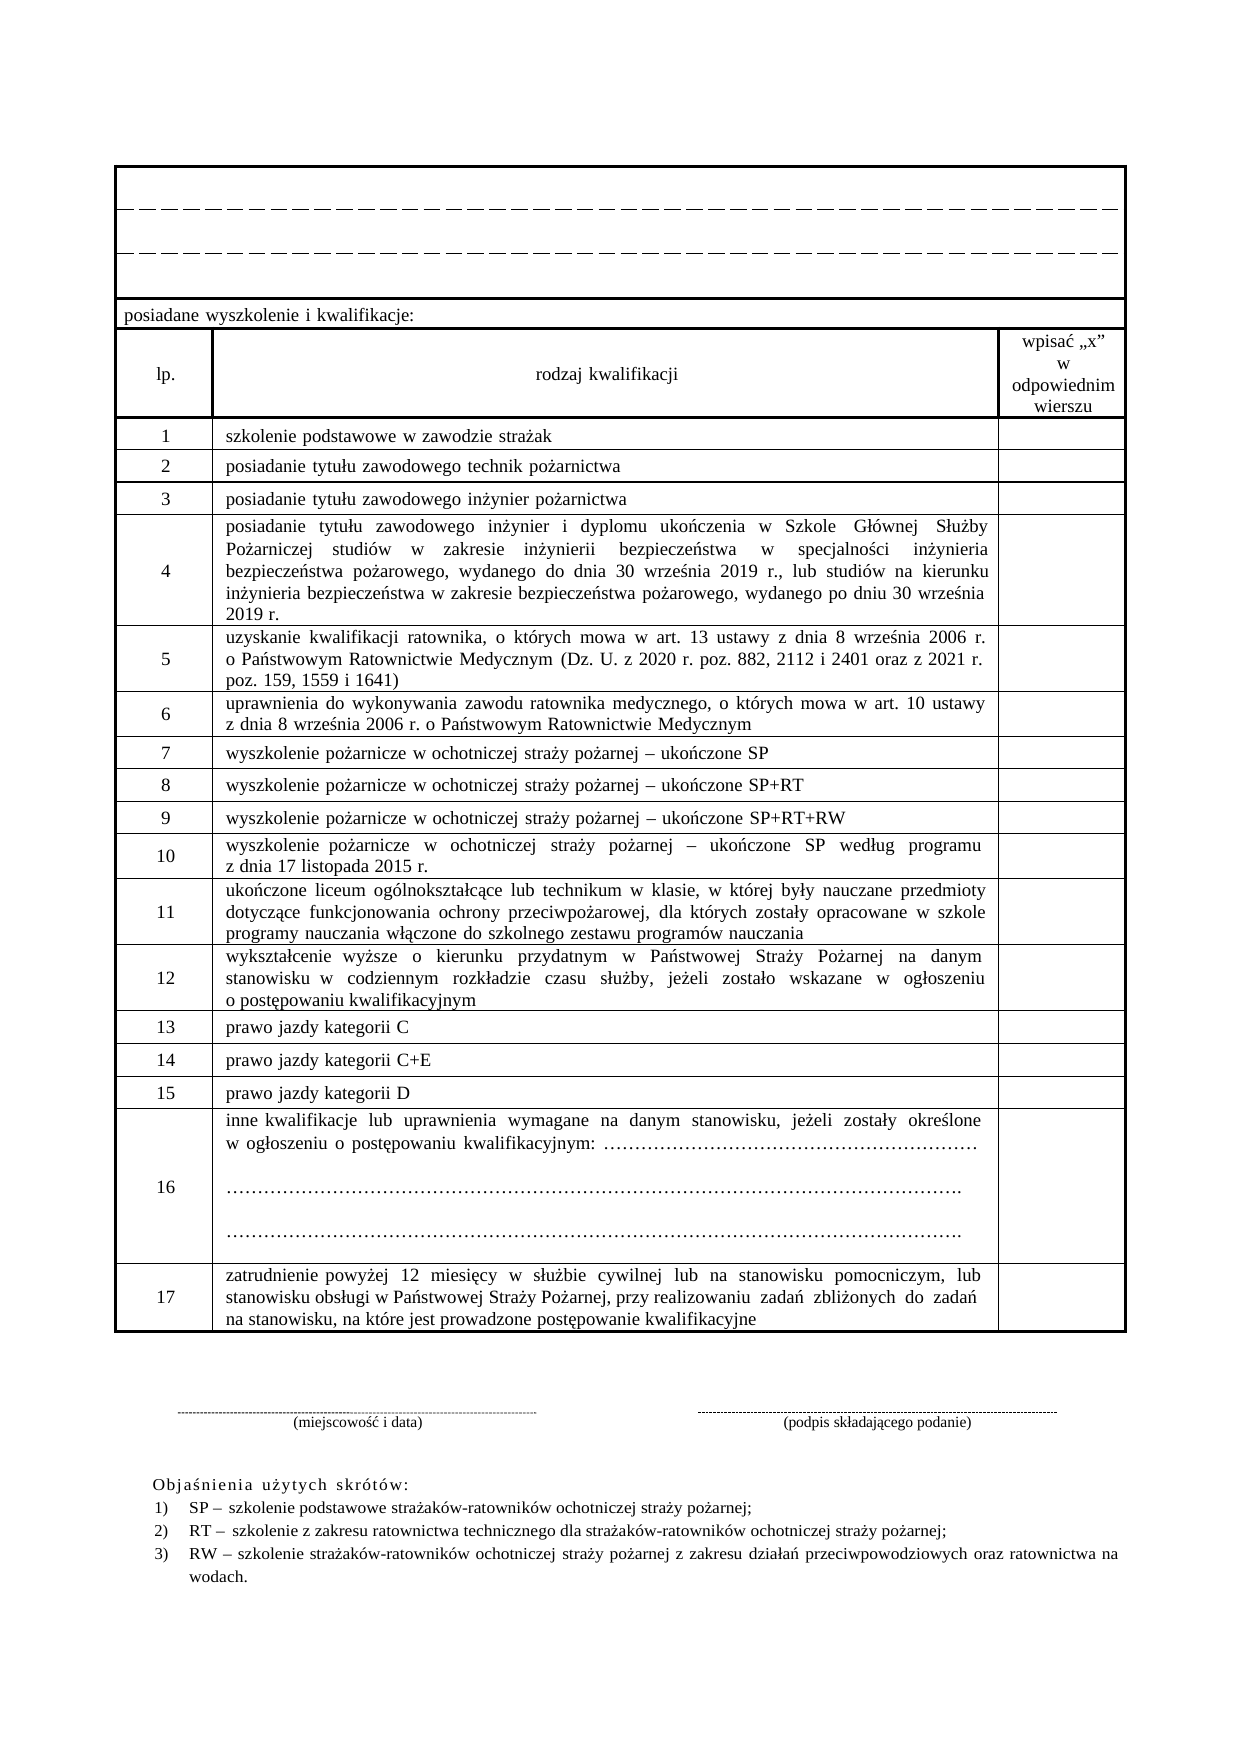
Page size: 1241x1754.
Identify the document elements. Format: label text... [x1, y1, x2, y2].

table_cell [999, 802, 1124, 833]
table_cell 1 [117, 419, 212, 449]
table_cell posiadanie tytułu zawodowego technik pożarnictwa [213, 450, 998, 481]
table_cell 12 [117, 945, 212, 1010]
table_cell [999, 834, 1124, 878]
table_cell [999, 419, 1124, 449]
text Objaśnienia użytych skrótów: [152, 1475, 1142, 1494]
table_cell [999, 1077, 1124, 1108]
table_cell wyszkolenie pożarnicze w ochotniczej straży pożarnej – ukończone SP+RT+RW [213, 802, 998, 833]
table_cell 4 [117, 515, 212, 625]
table_cell wyszkolenie pożarnicze w ochotniczej straży pożarnej – ukończone SP według programu z dnia 17 listopada 2015 r. [213, 834, 998, 878]
table_cell prawo jazdy kategorii C+E [213, 1044, 998, 1076]
table_cell [999, 515, 1124, 625]
table_cell [999, 1044, 1124, 1076]
table_cell [117, 253, 1124, 297]
list RT – szkolenie z zakresu ratownictwa technicznego dla strażaków-ratowników ochotniczej straży pożarnej; [154, 1521, 1142, 1540]
text (miejscowość i data) (podpis składającego podanie) [122, 1410, 1142, 1431]
table_cell prawo jazdy kategorii D [213, 1077, 998, 1108]
table_cell ukończone liceum ogólnokształcące lub technikum w klasie, w której były nauczane przedmioty dotyczące funkcjonowania ochrony przeciwpożarowej, dla których zostały opracowane w szkole programy nauczania włączone do szkolnego zestawu programów nauczania [213, 879, 998, 944]
table_cell 15 [117, 1077, 212, 1108]
table_cell wykształcenie wyższe o kierunku przydatnym w Państwowej Straży Pożarnej na danym stanowisku w codziennym rozkładzie czasu służby, jeżeli zostało wskazane w ogłoszeniu o postępowaniu kwalifikacyjnym [213, 945, 998, 1010]
table_cell 14 [117, 1044, 212, 1076]
list RW – szkolenie strażaków-ratowników ochotniczej straży pożarnej z zakresu działań przeciwpowodziowych oraz ratownictwa na wodach. [154, 1544, 1122, 1586]
table_cell wyszkolenie pożarnicze w ochotniczej straży pożarnej – ukończone SP+RT [213, 769, 998, 801]
table_cell [999, 626, 1124, 691]
table_cell [999, 483, 1124, 514]
table_cell 10 [117, 834, 212, 878]
table_cell zatrudnienie powyżej 12 miesięcy w służbie cywilnej lub na stanowisku pomocniczym, lub stanowisku obsługi w Państwowej Straży Pożarnej, przy realizowaniu zadań zbliżonych do zadań na stanowisku, na które jest prowadzone postępowanie kwalifikacyjne [213, 1264, 998, 1329]
table_cell 13 [117, 1011, 212, 1043]
table_cell [999, 450, 1124, 481]
table_cell 3 [117, 483, 212, 514]
table_cell [999, 692, 1124, 736]
table_cell szkolenie podstawowe w zawodzie strażak [213, 419, 998, 449]
table_cell 7 [117, 737, 212, 768]
table_cell 5 [117, 626, 212, 691]
table_cell inne kwalifikacje lub uprawnienia wymagane na danym stanowisku, jeżeli zostały określone w ogłoszeniu o postępowaniu kwalifikacyjnym: …………………………………………………… ………………………………………………………………………………………………………. ………………………………………………………………………………………………………. [213, 1109, 998, 1263]
table_cell 8 [117, 769, 212, 801]
table_cell [999, 1264, 1124, 1329]
table_cell 2 [117, 450, 212, 481]
table_cell lp. [117, 330, 211, 416]
list SP – szkolenie podstawowe strażaków-ratowników ochotniczej straży pożarnej; [154, 1498, 1142, 1517]
table_cell posiadanie tytułu zawodowego inżynier i dyplomu ukończenia w Szkole Głównej Służby Pożarniczej studiów w zakresie inżynierii bezpieczeństwa w specjalności inżynieria bezpieczeństwa pożarowego, wydanego do dnia 30 września 2019 r., lub studiów na kierunku inżynieria bezpieczeństwa w zakresie bezpieczeństwa pożarowego, wydanego po dniu 30 września 2019 r. [213, 515, 998, 625]
table_cell [999, 879, 1124, 944]
table_cell posiadane wyszkolenie i kwalifikacje: [117, 300, 1124, 327]
table_cell prawo jazdy kategorii C [213, 1011, 998, 1043]
table_cell wpisać „x” w odpowiednim wierszu [1000, 330, 1124, 416]
table_cell [117, 209, 1124, 253]
table_cell uprawnienia do wykonywania zawodu ratownika medycznego, o których mowa w art. 10 ustawy z dnia 8 września 2006 r. o Państwowym Ratownictwie Medycznym [213, 692, 998, 736]
table_cell uzyskanie kwalifikacji ratownika, o których mowa w art. 13 ustawy z dnia 8 września 2006 r. o Państwowym Ratownictwie Medycznym (Dz. U. z 2020 r. poz. 882, 2112 i 2401 oraz z 2021 r. poz. 159, 1559 i 1641) [213, 626, 998, 691]
table_cell [999, 945, 1124, 1010]
table_cell posiadanie tytułu zawodowego inżynier pożarnictwa [213, 483, 998, 514]
table_cell 9 [117, 802, 212, 833]
table_cell wyszkolenie pożarnicze w ochotniczej straży pożarnej – ukończone SP [213, 737, 998, 768]
table_cell [999, 1011, 1124, 1043]
table_cell 6 [117, 692, 212, 736]
table_cell 16 [117, 1109, 212, 1263]
table_cell [999, 1109, 1124, 1263]
table_cell rodzaj kwalifikacji [214, 330, 997, 416]
table_cell 17 [117, 1264, 212, 1329]
table_cell [117, 168, 1124, 209]
table_cell 11 [117, 879, 212, 944]
table_cell [999, 769, 1124, 801]
table_cell [999, 737, 1124, 768]
